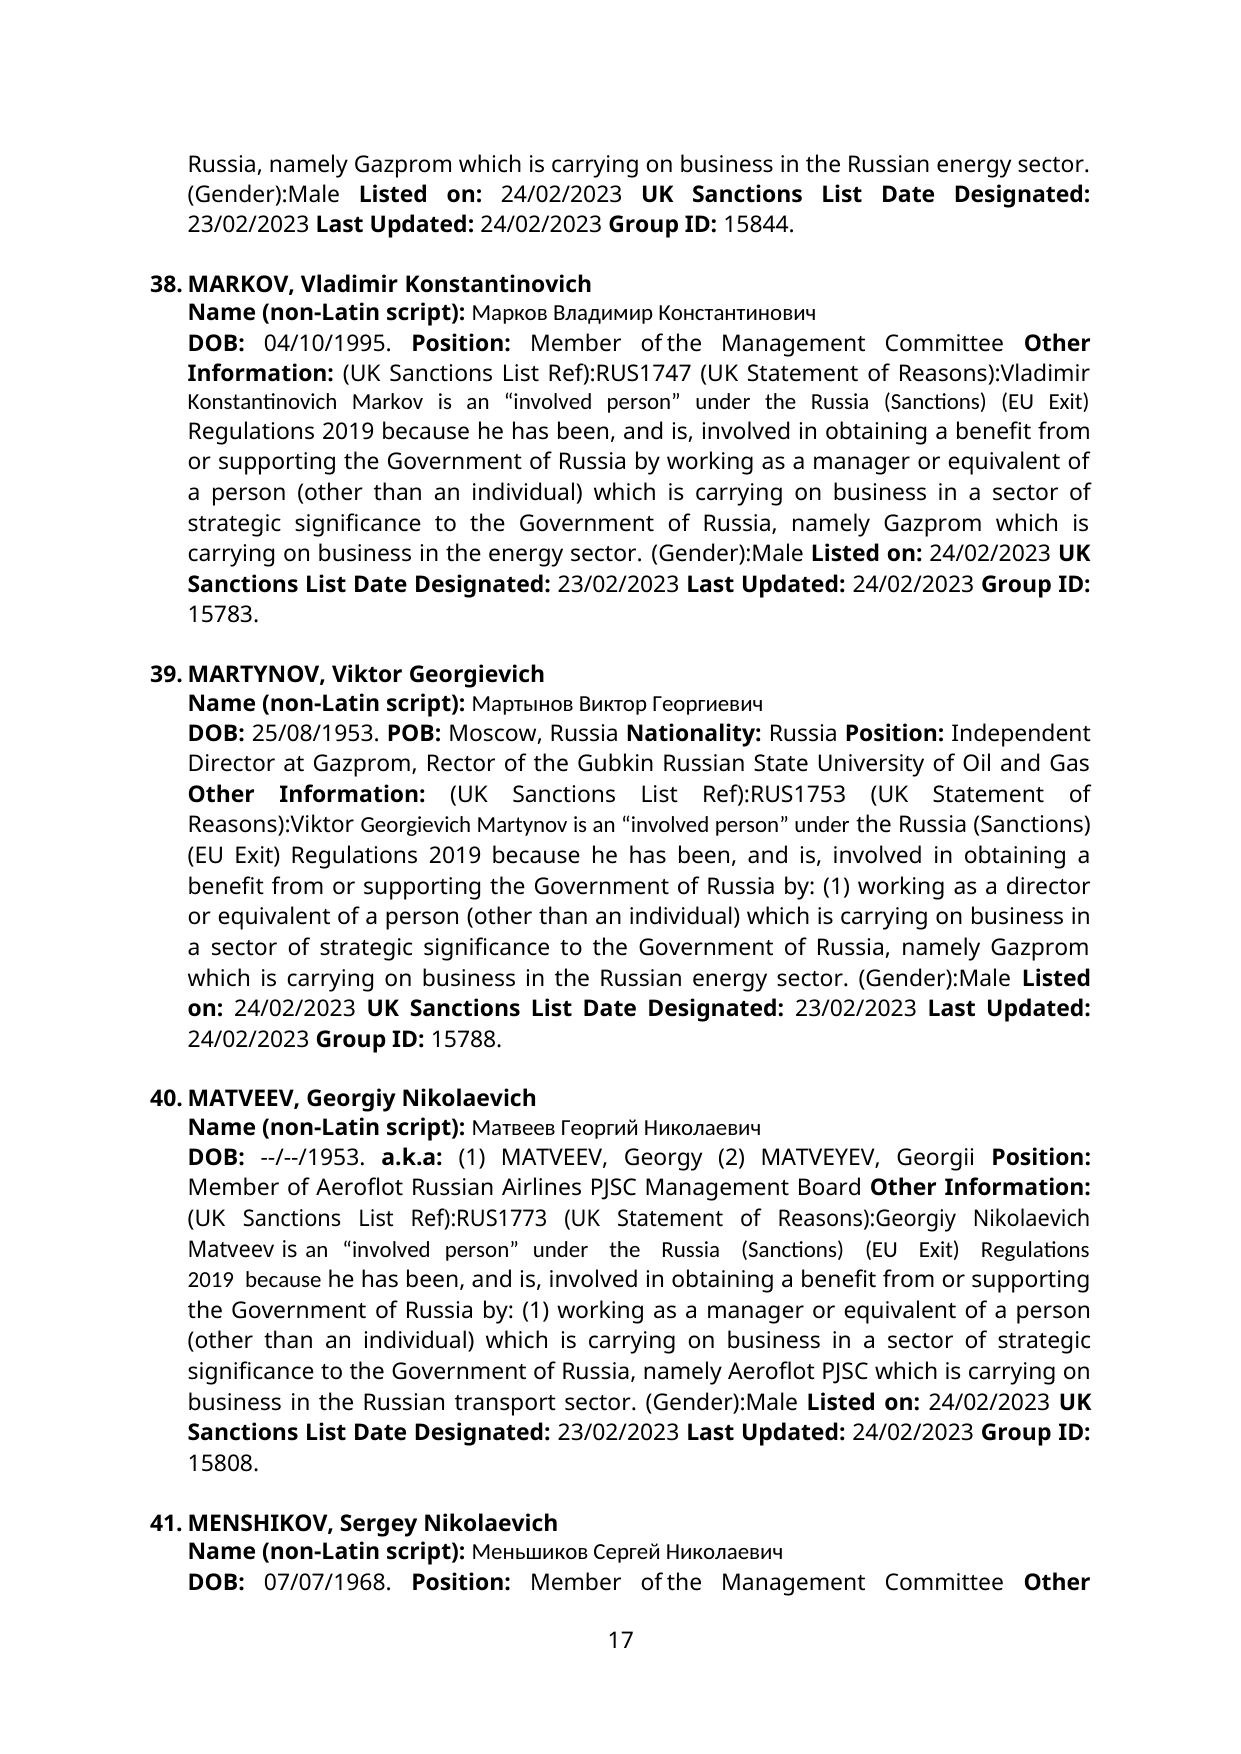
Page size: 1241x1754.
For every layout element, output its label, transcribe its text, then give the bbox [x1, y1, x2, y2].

text Russia, namely Gazprom which is carrying on business in the Russian energy sector. (Gender):Male Listed on: 24/02/2023 UK Sanctions List Date Designated: 23/02/2023 Last Updated: 24/02/2023 Group ID: 15844. [187, 147, 1091, 239]
text DOB: 25/08/1953. POB: Moscow, Russia Nationality: Russia Position: Independent Director at Gazprom, Rector of the Gubkin Russian State University of Oil and Gas Other Information: (UK Sanctions List Ref):RUS1753 (UK Statement of Reasons):Viktor Georgievich Martynov is an “involved person” under the Russia (Sanctions) (EU Exit) Regulations 2019 because he has been, and is, involved in obtaining a benefit from or supporting the Government of Russia by: (1) working as a director or equivalent of a person (other than an individual) which is carrying on business in a sector of strategic significance to the Government of Russia, namely Gazprom which is carrying on business in the Russian energy sector. (Gender):Male Listed on: 24/02/2023 UK Sanctions List Date Designated: 23/02/2023 Last Updated: 24/02/2023 Group ID: 15788. [187, 717, 1091, 1054]
subtitle MARKOV, Vladimir Konstantinovich [150, 270, 1103, 298]
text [187, 1566, 1091, 1596]
text DOB: --/--/1953. a.k.a: (1) MATVEEV, Georgy (2) MATVEYEV, Georgii Position: Member of Aeroflot Russian Airlines PJSC Management Board Other Information: (UK Sanctions List Ref):RUS1773 (UK Statement of Reasons):Georgiy Nikolaevich Matveev is an “involved person” under the Russia (Sanctions) (EU Exit) Regulations 2019 because he has been, and is, involved in obtaining a benefit from or supporting the Government of Russia by: (1) working as a manager or equivalent of a person (other than an individual) which is carrying on business in a sector of strategic significance to the Government of Russia, namely Aeroflot PJSC which is carrying on business in the Russian transport sector. (Gender):Male Listed on: 24/02/2023 UK Sanctions List Date Designated: 23/02/2023 Last Updated: 24/02/2023 Group ID: 15808. [187, 1141, 1091, 1478]
text Name (non-Latin script): Матвеев Георгий Николаевич [187, 1112, 1103, 1141]
text DOB: 04/10/1995. Position: Member of the Management Committee Other Information: (UK Sanctions List Ref):RUS1747 (UK Statement of Reasons):Vladimir Konstantinovich Markov is an “involved person” under the Russia (Sanctions) (EU Exit) Regulations 2019 because he has been, and is, involved in obtaining a benefit from or supporting the Government of Russia by working as a manager or equivalent of a person (other than an individual) which is carrying on business in a sector of strategic significance to the Government of Russia, namely Gazprom which is carrying on business in the energy sector. (Gender):Male Listed on: 24/02/2023 UK Sanctions List Date Designated: 23/02/2023 Last Updated: 24/02/2023 Group ID: 15783. [187, 327, 1091, 630]
text Name (non-Latin script): Меньшиков Сергей Николаевич [187, 1537, 1103, 1566]
subtitle MARTYNOV, Viktor Georgievich [150, 660, 1103, 688]
subtitle MATVEEV, Georgiy Nikolaevich [150, 1084, 1103, 1112]
text Name (non-Latin script): Марков Владимир Константинович [187, 298, 1103, 327]
text Name (non-Latin script): Мартынов Виктор Георгиевич [187, 688, 1103, 717]
subtitle MENSHIKOV, Sergey Nikolaevich [150, 1509, 1103, 1537]
